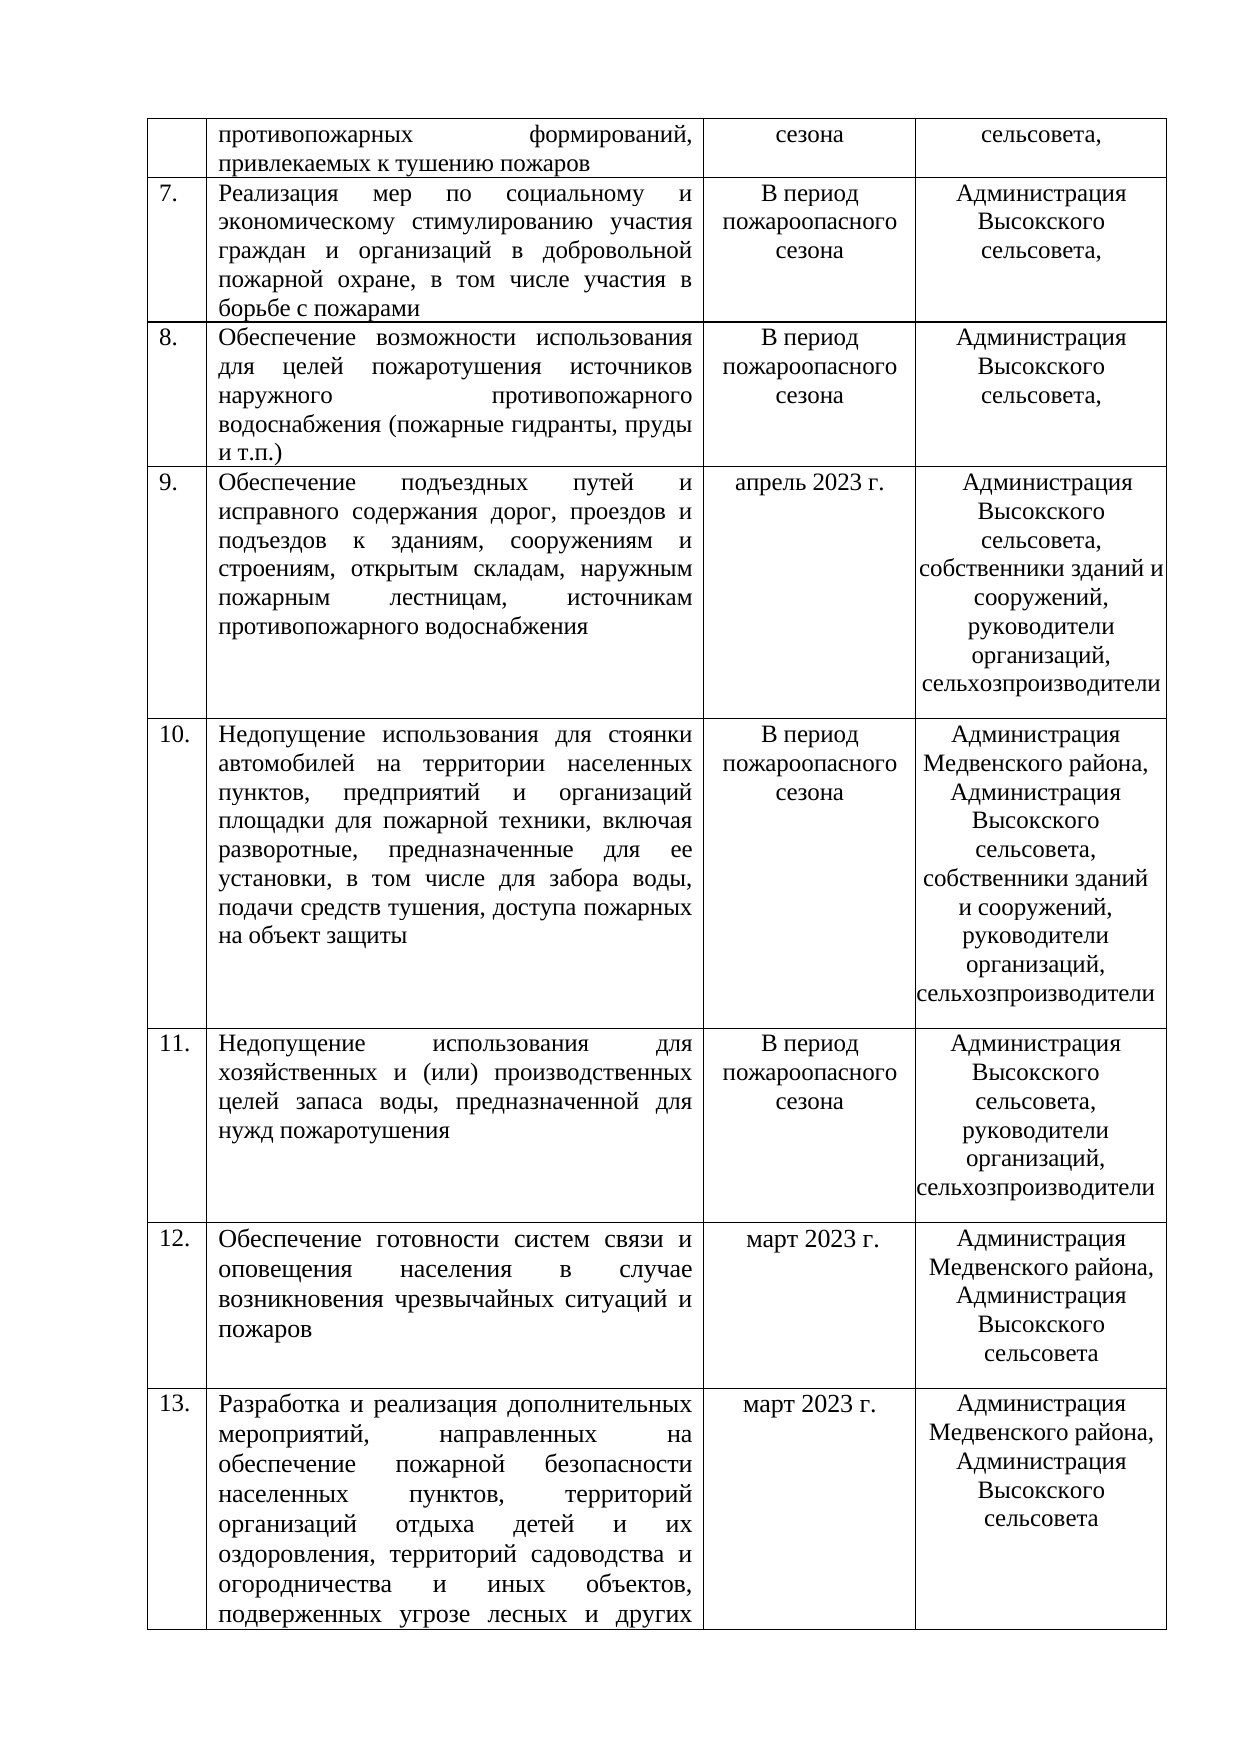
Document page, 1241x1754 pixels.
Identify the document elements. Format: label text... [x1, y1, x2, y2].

table_cell 12. [148, 1223, 206, 1387]
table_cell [916, 1389, 1166, 1628]
table_cell Реализация мер по социальному и экономическому стимулированию участия граждан и организаций в добровольной пожарной охране, в том числе участия в борьбе с пожарами [420, 178, 703, 321]
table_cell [704, 119, 915, 177]
table_cell апрель 2023 г. [704, 467, 915, 718]
table_cell В период пожароопасного сезона [704, 178, 915, 321]
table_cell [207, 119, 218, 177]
table_cell 13. [148, 1389, 206, 1628]
table_cell 11. [148, 1029, 206, 1222]
table_cell Администрация Высокского сельсовета, собственники зданий и сооружений, руководители организаций, сельхозпроизводители [916, 467, 1166, 718]
table_cell 10. [148, 719, 206, 1027]
table_cell март 2023 г. [704, 1389, 915, 1628]
table_cell Администрация Медвенского района, Администрация Высокского сельсовета [916, 1223, 1166, 1387]
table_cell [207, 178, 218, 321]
table_cell В период пожароопасного сезона [704, 323, 915, 466]
table_cell Недопущение использования для хозяйственных и (или) производственных целей запаса воды, предназначенной для нужд пожаротушения [207, 1029, 703, 1222]
table_cell 8. [148, 323, 206, 466]
table_cell Обеспечение подъездных путей и исправного содержания дорог, проездов и подъездов к зданиям, сооружениям и строениям, открытым складам, наружным пожарным лестницам, источникам противопожарного водоснабжения [207, 467, 703, 718]
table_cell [916, 119, 1166, 177]
table_cell Администрация Высокского сельсовета, [916, 323, 1166, 466]
table_cell Обеспечение готовности систем связи и оповещения населения в случае возникновения чрезвычайных ситуаций и пожаров [207, 1223, 703, 1387]
table_cell Администрация Высокского сельсовета, [916, 178, 1166, 321]
table_cell Администрация Медвенского района, Администрация Высокского сельсовета, собственники зданий и сооружений, руководители организаций, сельхозпроизводители [916, 719, 1166, 1027]
table_cell 7. [148, 178, 206, 321]
table_cell март 2023 г. [704, 1223, 915, 1387]
table_cell В период пожароопасного сезона [704, 719, 915, 1027]
table_cell Обеспечение возможности использования для целей пожаротушения источников наружного противопожарного водоснабжения (пожарные гидранты, пруды и т.п.) [207, 323, 703, 466]
table_cell 6. [148, 119, 206, 177]
table_cell Недопущение использования для стоянки автомобилей на территории населенных пунктов, предприятий и организаций площадки для пожарной техники, включая разворотные, предназначенные для ее установки, в том числе для забора воды, подачи средств тушения, доступа пожарных на объект защиты [207, 719, 703, 1027]
table_cell 9. [148, 467, 206, 718]
table_cell Администрация Высокского сельсовета, руководители организаций, сельхозпроизводители [916, 1029, 1166, 1222]
table_cell В период пожароопасного сезона [704, 1029, 915, 1222]
